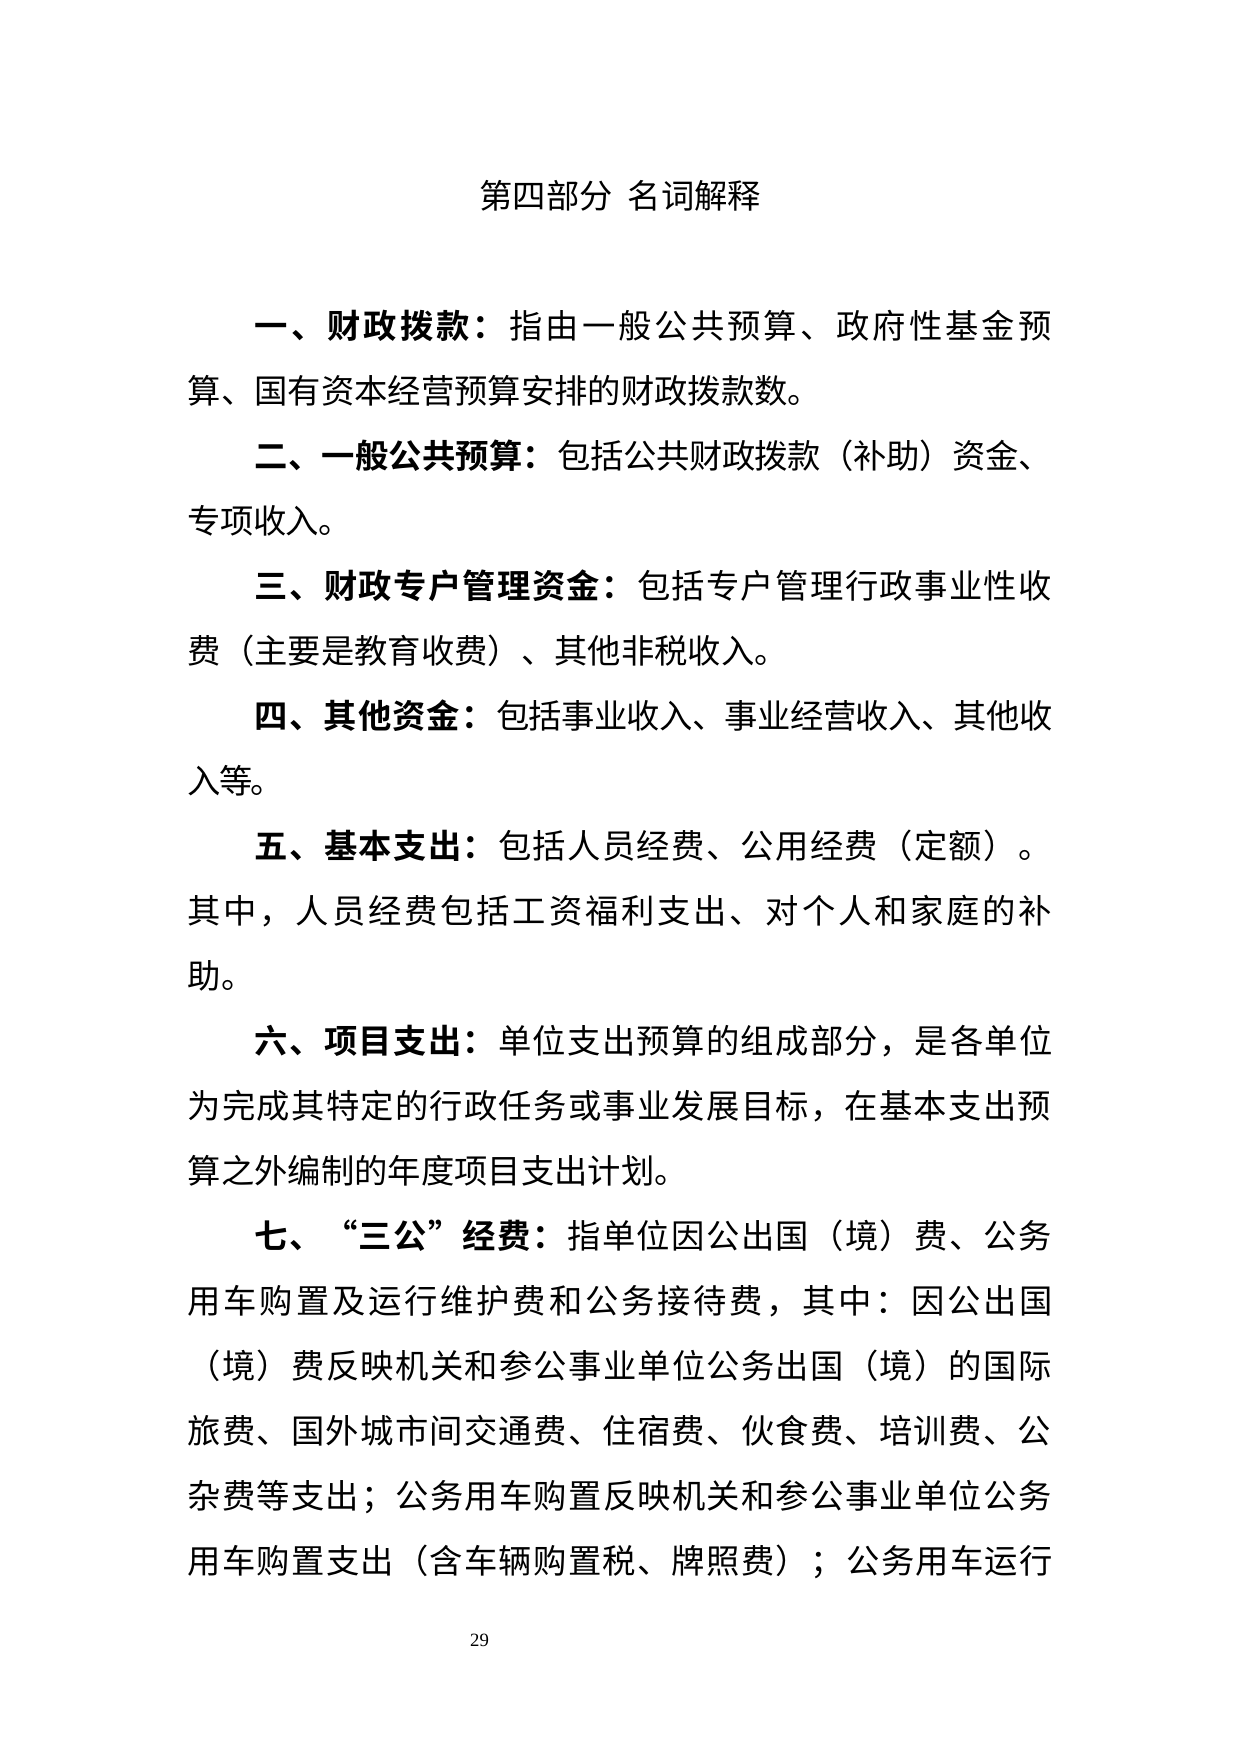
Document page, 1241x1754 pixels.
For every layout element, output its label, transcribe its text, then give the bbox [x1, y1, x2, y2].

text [187, 1202, 1053, 1592]
text 六、项目支出：单位支出预算的组成部分，是各单位为完成其特定的行政任务或事业发展目标，在基本支出预算之外编制的年度项目支出计划。 [187, 1007, 1053, 1202]
text 五、基本支出：包括人员经费、公用经费（定额）。其中，人员经费包括工资福利支出、对个人和家庭的补助。 [187, 812, 1053, 1007]
text 四、其他资金：包括事业收入、事业经营收入、其他收入等。 [187, 682, 1053, 812]
text 二、一般公共预算：包括公共财政拨款（补助）资金、专项收入。 [187, 422, 1053, 552]
text 三、财政专户管理资金：包括专户管理行政事业性收费（主要是教育收费）、其他非税收入。 [187, 552, 1053, 682]
text 一、财政拨款：指由一般公共预算、政府性基金预算、国有资本经营预算安排的财政拨款数。 [187, 292, 1053, 422]
text 第四部分 名词解释 [187, 162, 1053, 227]
